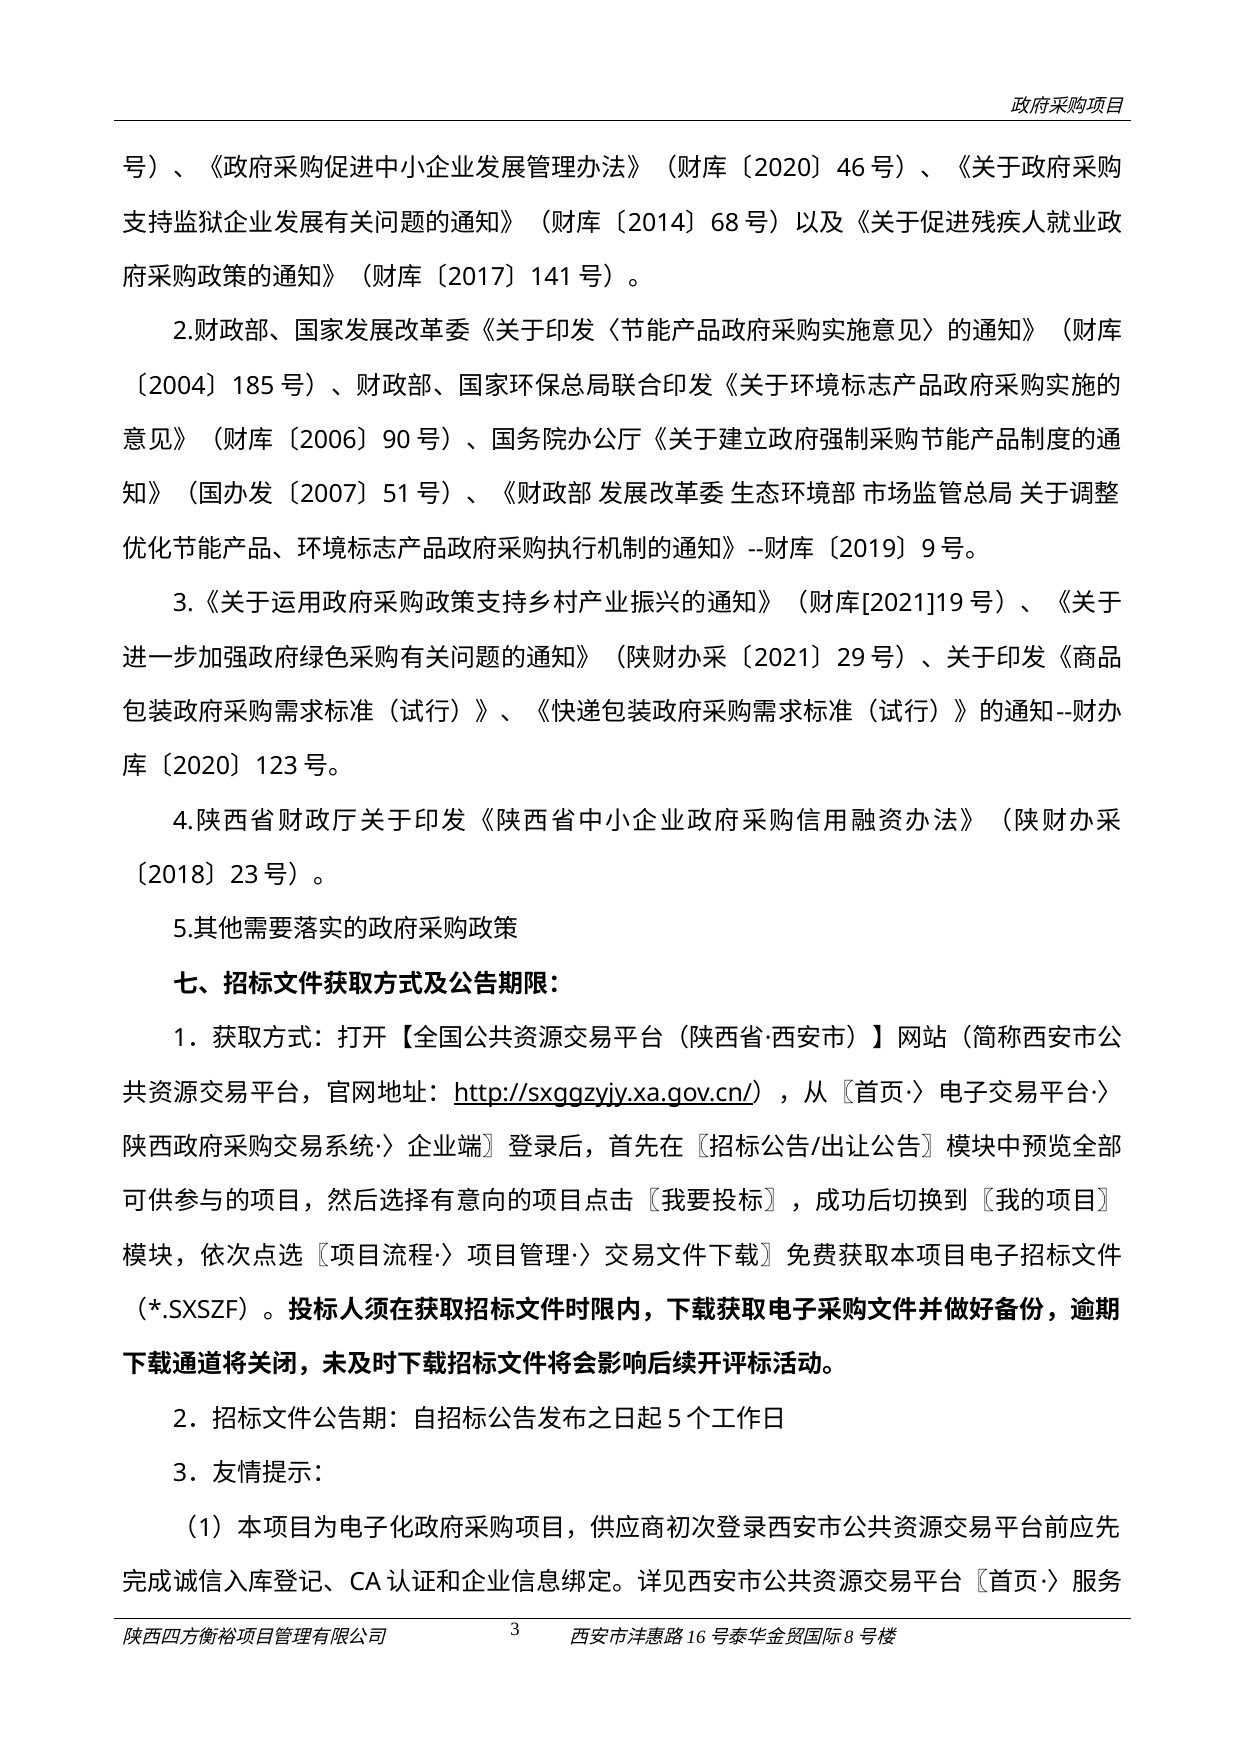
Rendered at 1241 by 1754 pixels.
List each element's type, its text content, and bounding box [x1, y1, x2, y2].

text 5.其他需要落实的政府采购政策 [123, 909, 1123, 945]
text 七、招标文件获取方式及公告期限： [123, 963, 1123, 999]
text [123, 1507, 1123, 1598]
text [123, 148, 1123, 293]
text 2．招标文件公告期：自招标公告发布之日起5个工作日 [123, 1398, 1123, 1434]
text 4.陕西省财政厅关于印发《陕西省中小企业政府采购信用融资办法》（陕财办采〔2018〕23号）。 [123, 800, 1123, 891]
text 3．友情提示： [123, 1453, 1123, 1489]
text 1．获取方式：打开【全国公共资源交易平台（陕西省·西安市）】网站（简称西安市公共资源交易平台，官网地址：http://sxggzyjy.xa.gov.cn/），从〖首页·〉电子交易平台·〉陕西政府采购交易系统·〉企业端〗登录后，首先在〖招 标公告/出让公告〗模块中预览全部可供参与的项目，然后选择有意向的项目点击〖我要投 标〗，成功后切换到〖我的项目〗模块，依次点选〖项目流程·〉项目管理·〉交易文件下载〗免费获取本项目电子招标文件（*.SXSZF）。投标人须在获取招标文件时限内，下载获取电子采购文件并做好备份，逾期下载通道将关闭，未及时下载招标文件将会影响后续开评标活动。 [123, 1018, 1123, 1380]
text 3.《关于运用政府采购政策支持乡村产业振兴的通知》（财库[2021]19号）、《关于进一步加强政府绿色采购有关问题的通知》（陕财办采〔2021〕29号）、关于印发《商品包装政府采购需求标准（试行）》、《快递包装政府采购需求标准（试行）》的通知--财办库〔2020〕123号。 [123, 583, 1123, 782]
text 2.财政部、国家发展改革委《关于印发〈节能产品政府采购实施意见〉的通知》（财库〔2004〕185号）、财政部、国家环保总局联合印发《关于环境标志产品政府采购实施的意见》（财库〔2006〕90号）、国务院办公厅《关于建立政府强制采购节能产品制度的通知》（国办发〔2007〕51号）、《财政部 发展改革委 生态环境部 市场监管总局 关于调整优化节能产品、环境标志产品政府采购执行机制的通知》--财库〔2019〕9号。 [123, 311, 1123, 564]
